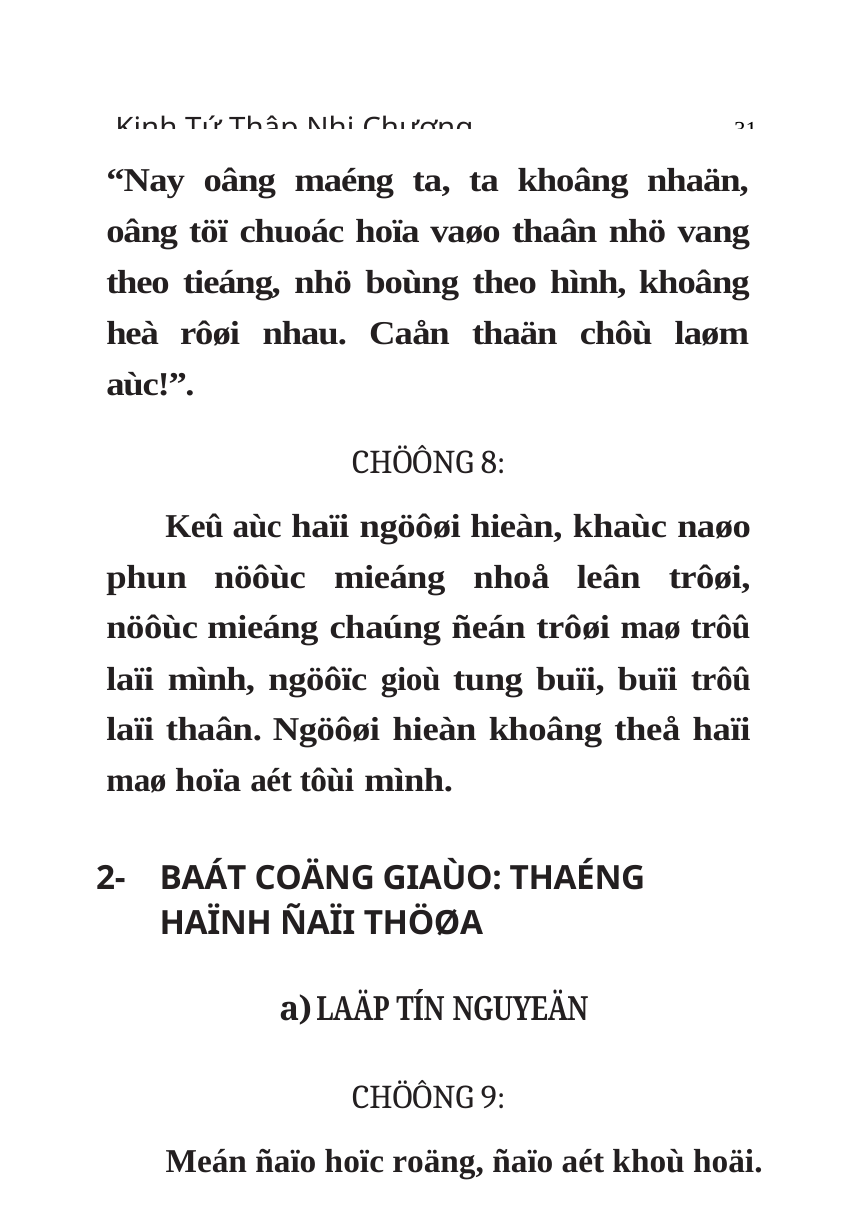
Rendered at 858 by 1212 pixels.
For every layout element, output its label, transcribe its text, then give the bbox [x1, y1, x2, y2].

text Meán ñaïo hoïc roäng, ñaïo aét khoù hoäi. [165, 1141, 763, 1180]
list BAÁT COÄNG GIAÙO: THAÉNG HAÏNH ÑAÏI THÖØA [96, 854, 761, 944]
text Keû aùc haïi ngöôøi hieàn, khaùc naøo phun nöôùc mieáng nhoå leân trôøi, nöôùc mieáng chaúng ñeán trôøi maø trôû laïi mình, ngöôïc gioù tung buïi, buïi trôû laïi thaân. Ngöôøi hieàn khoâng theå haïi maø hoïa aét tôùi mình. [106, 506, 751, 799]
text “Nay oâng maéng ta, ta khoâng nhaän, oâng töï chuoác hoïa vaøo thaân nhö vang theo tieáng, nhö boùng theo hình, khoâng heà rôøi nhau. Caån thaän chôù laøm aùc!”. [106, 160, 750, 402]
text CHÖÔNG 9: [101, 1079, 756, 1117]
text CHÖÔNG 8: [101, 443, 756, 482]
list LAÄP TÍN NGUYEÄN [279, 984, 763, 1030]
